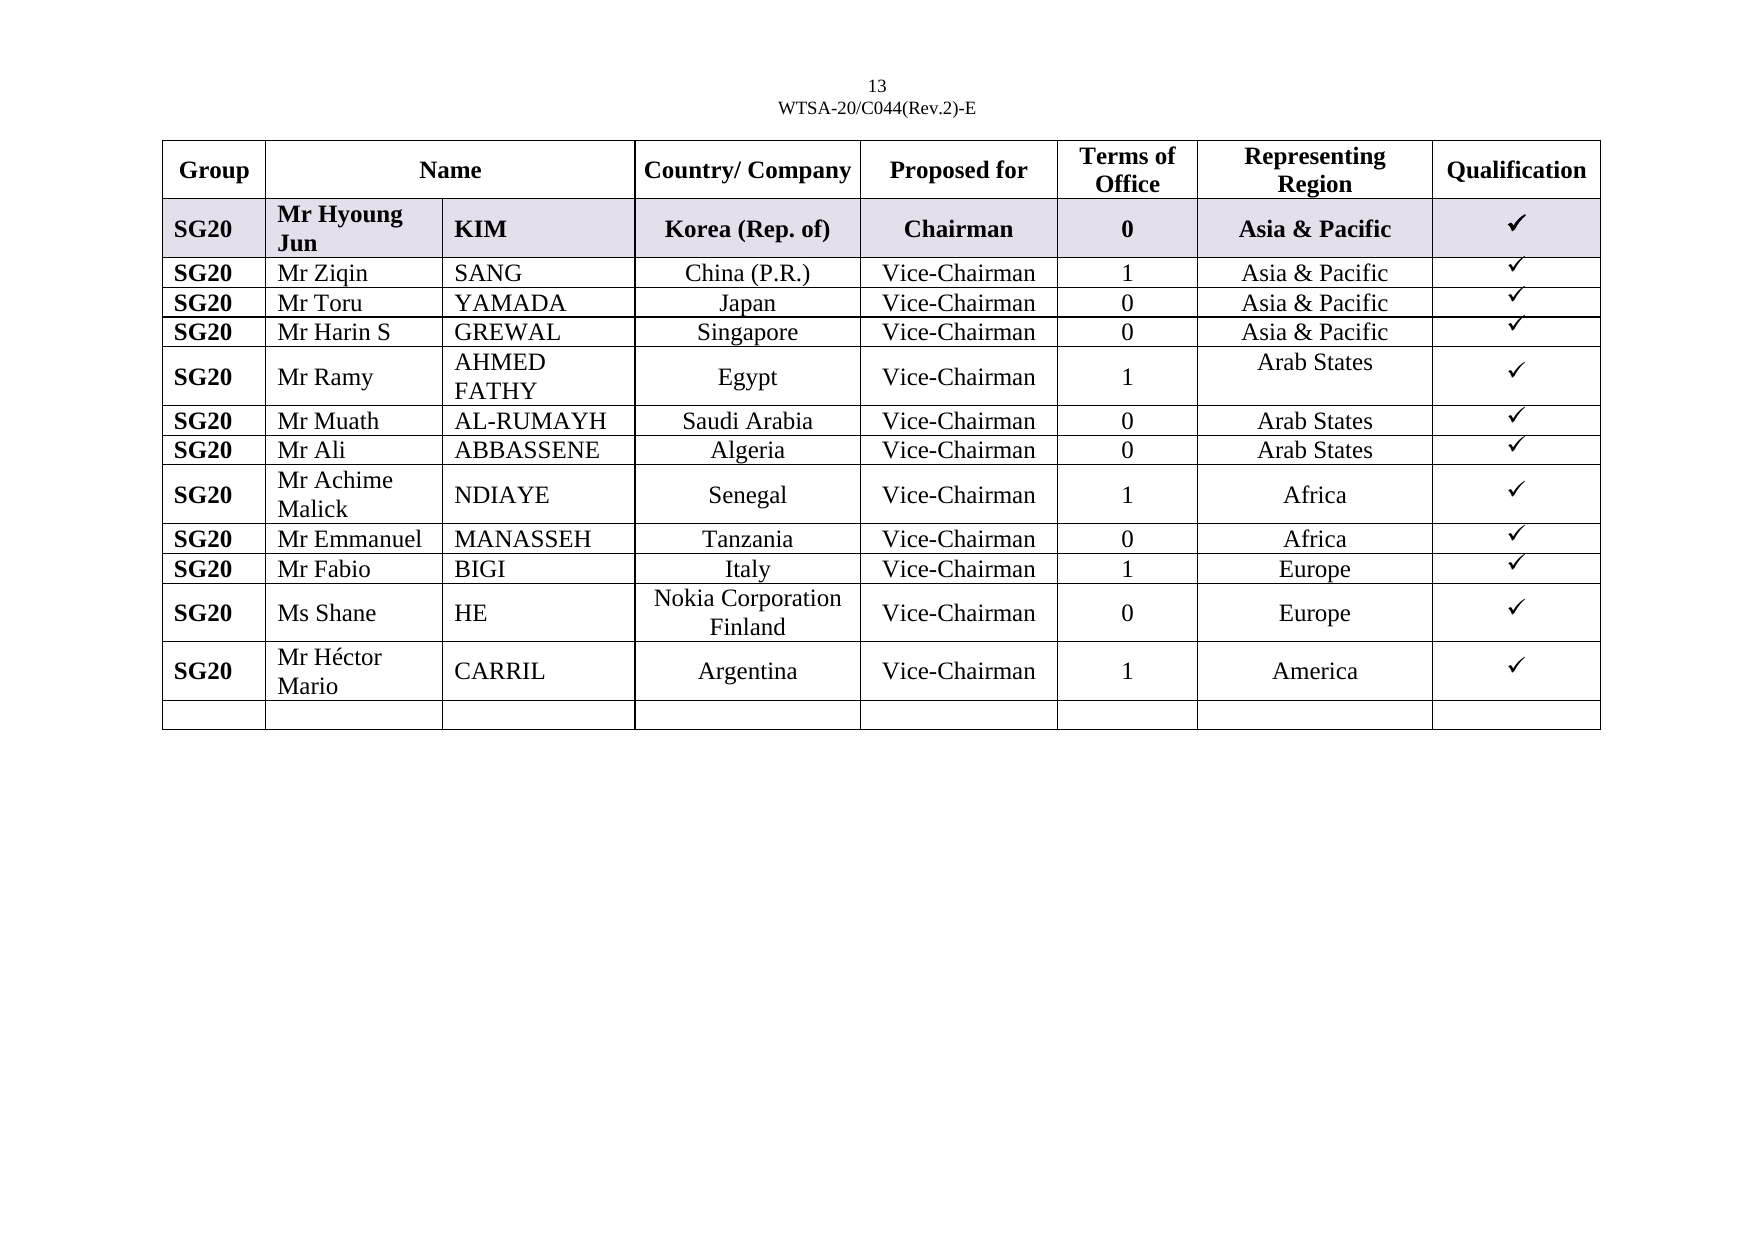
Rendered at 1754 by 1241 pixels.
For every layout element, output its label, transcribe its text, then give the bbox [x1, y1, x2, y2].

table_cell Mr Harin S [266, 318, 442, 346]
table_cell [1433, 465, 1600, 523]
table_cell Asia & Pacific [1198, 318, 1432, 346]
table_cell Vice-Chairman [861, 524, 1057, 553]
table_cell Mr Ziqin [266, 258, 442, 287]
table_cell [266, 701, 442, 729]
table_cell 0 [1058, 524, 1197, 553]
table_header Name [266, 141, 634, 198]
table_cell [1433, 524, 1600, 553]
table_cell SG20 [163, 642, 265, 699]
table_cell Mr Hyoung Jun [266, 199, 442, 257]
table_cell SG20 [163, 436, 265, 464]
table_header Group [163, 141, 265, 198]
table_cell AL-RUMAYH [443, 406, 634, 434]
table_cell 1 [1058, 258, 1197, 287]
table_cell Vice-Chairman [861, 436, 1057, 464]
table_cell [1433, 436, 1600, 464]
table_cell HE [443, 584, 634, 641]
table_cell GREWAL [443, 318, 634, 346]
table_cell Mr Ramy [266, 347, 442, 405]
table_cell KIM [443, 199, 634, 257]
table_cell Vice-Chairman [861, 465, 1057, 523]
table_cell Mr Emmanuel [266, 524, 442, 553]
table_cell [1058, 701, 1197, 729]
table_cell [861, 701, 1057, 729]
table_cell CARRIL [443, 642, 634, 699]
table_cell Vice-Chairman [861, 318, 1057, 346]
table_cell Algeria [636, 436, 860, 464]
table_cell Tanzania [636, 524, 860, 553]
table_cell 0 [1058, 288, 1197, 316]
table_cell Vice-Chairman [861, 347, 1057, 405]
table_cell Mr Muath [266, 406, 442, 434]
table_cell [1433, 347, 1600, 405]
table_cell Arab States [1198, 347, 1432, 405]
table_cell Mr Ali [266, 436, 442, 464]
table_cell Nokia Corporation Finland [636, 584, 860, 641]
table_cell Arab States [1198, 406, 1432, 434]
table_header Qualification [1433, 141, 1600, 198]
table_cell [1433, 642, 1600, 699]
table_cell Africa [1198, 465, 1432, 523]
table_cell BIGI [443, 554, 634, 582]
table_cell Singapore [636, 318, 860, 346]
table_cell [636, 701, 860, 729]
table_cell [1433, 406, 1600, 434]
table_cell SG20 [163, 347, 265, 405]
table_cell Vice-Chairman [861, 554, 1057, 582]
table_cell Vice-Chairman [861, 642, 1057, 699]
table_cell [163, 701, 265, 729]
table_cell America [1198, 642, 1432, 699]
table_cell Africa [1198, 524, 1432, 553]
table_header Country/ Company [636, 141, 860, 198]
table_cell [1433, 701, 1600, 729]
table_header Terms of Office [1058, 141, 1197, 198]
table_cell Senegal [636, 465, 860, 523]
table_cell SG20 [163, 584, 265, 641]
table_cell 1 [1058, 465, 1197, 523]
table_cell Mr Fabio [266, 554, 442, 582]
table_cell Asia & Pacific [1198, 199, 1432, 257]
table_cell Europe [1198, 554, 1432, 582]
table_cell NDIAYE [443, 465, 634, 523]
table_cell China (P.R.) [636, 258, 860, 287]
table_cell Saudi Arabia [636, 406, 860, 434]
table_cell Italy [636, 554, 860, 582]
table_cell 1 [1058, 642, 1197, 699]
table_cell Mr Achime Malick [266, 465, 442, 523]
table_cell Chairman [861, 199, 1057, 257]
table_cell Vice-Chairman [861, 406, 1057, 434]
table_cell 1 [1058, 554, 1197, 582]
table_cell Japan [636, 288, 860, 316]
table_cell Asia & Pacific [1198, 288, 1432, 316]
table_cell Vice-Chairman [861, 258, 1057, 287]
table_cell 0 [1058, 584, 1197, 641]
table_cell 0 [1058, 406, 1197, 434]
table_cell ABBASSENE [443, 436, 634, 464]
table_cell Korea (Rep. of) [636, 199, 860, 257]
table_cell [1433, 288, 1600, 316]
table_cell [1433, 199, 1600, 257]
table_cell Europe [1198, 584, 1432, 641]
table_cell Mr Toru [266, 288, 442, 316]
table_cell Vice-Chairman [861, 288, 1057, 316]
table_header Proposed for [861, 141, 1057, 198]
table_cell SG20 [163, 465, 265, 523]
table_cell SG20 [163, 318, 265, 346]
table_cell SG20 [163, 554, 265, 582]
table_cell Arab States [1198, 436, 1432, 464]
table_cell SG20 [163, 288, 265, 316]
table_cell AHMED FATHY [443, 347, 634, 405]
table_cell [1433, 318, 1600, 346]
table_cell [443, 701, 634, 729]
table_cell YAMADA [443, 288, 634, 316]
table_cell [1433, 258, 1600, 287]
table_cell Mr Héctor Mario [266, 642, 442, 699]
table_cell [1198, 701, 1432, 729]
table_cell [1433, 554, 1600, 582]
table_cell Vice-Chairman [861, 584, 1057, 641]
table_cell SANG [443, 258, 634, 287]
table_cell SG20 [163, 524, 265, 553]
table_header Representing Region [1198, 141, 1432, 198]
table_cell SG20 [163, 258, 265, 287]
table_cell 0 [1058, 436, 1197, 464]
table_cell [1433, 584, 1600, 641]
table_cell SG20 [163, 406, 265, 434]
table_cell SG20 [163, 199, 265, 257]
table_cell 1 [1058, 347, 1197, 405]
table_cell 0 [1058, 318, 1197, 346]
table_cell Egypt [636, 347, 860, 405]
table_cell MANASSEH [443, 524, 634, 553]
table_cell Argentina [636, 642, 860, 699]
table_cell Asia & Pacific [1198, 258, 1432, 287]
table_cell 0 [1058, 199, 1197, 257]
table_cell Ms Shane [266, 584, 442, 641]
